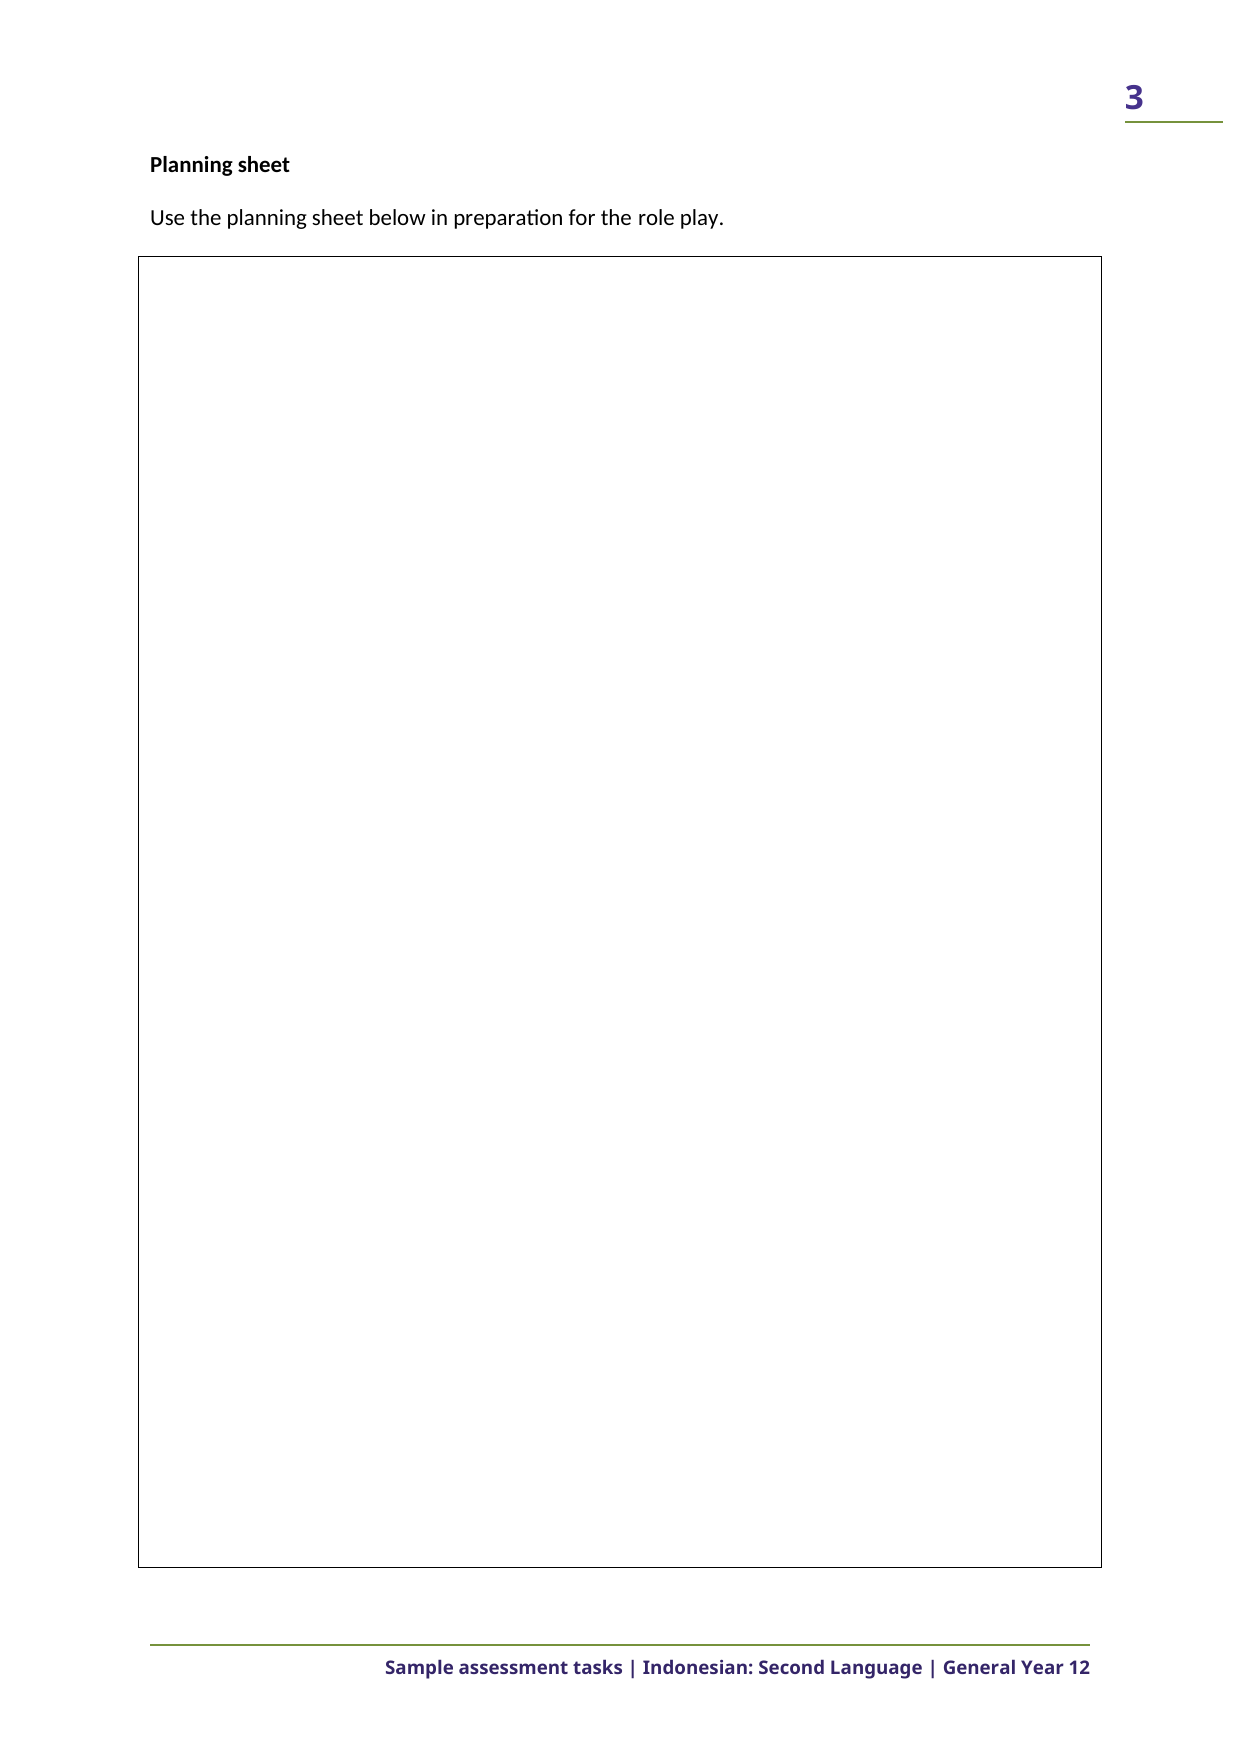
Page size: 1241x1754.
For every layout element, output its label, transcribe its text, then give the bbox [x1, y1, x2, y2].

text Use the planning sheet below in preparation for the role play. [150, 203, 1011, 231]
text Planning sheet [150, 150, 1093, 178]
table_header [139, 257, 1101, 1567]
